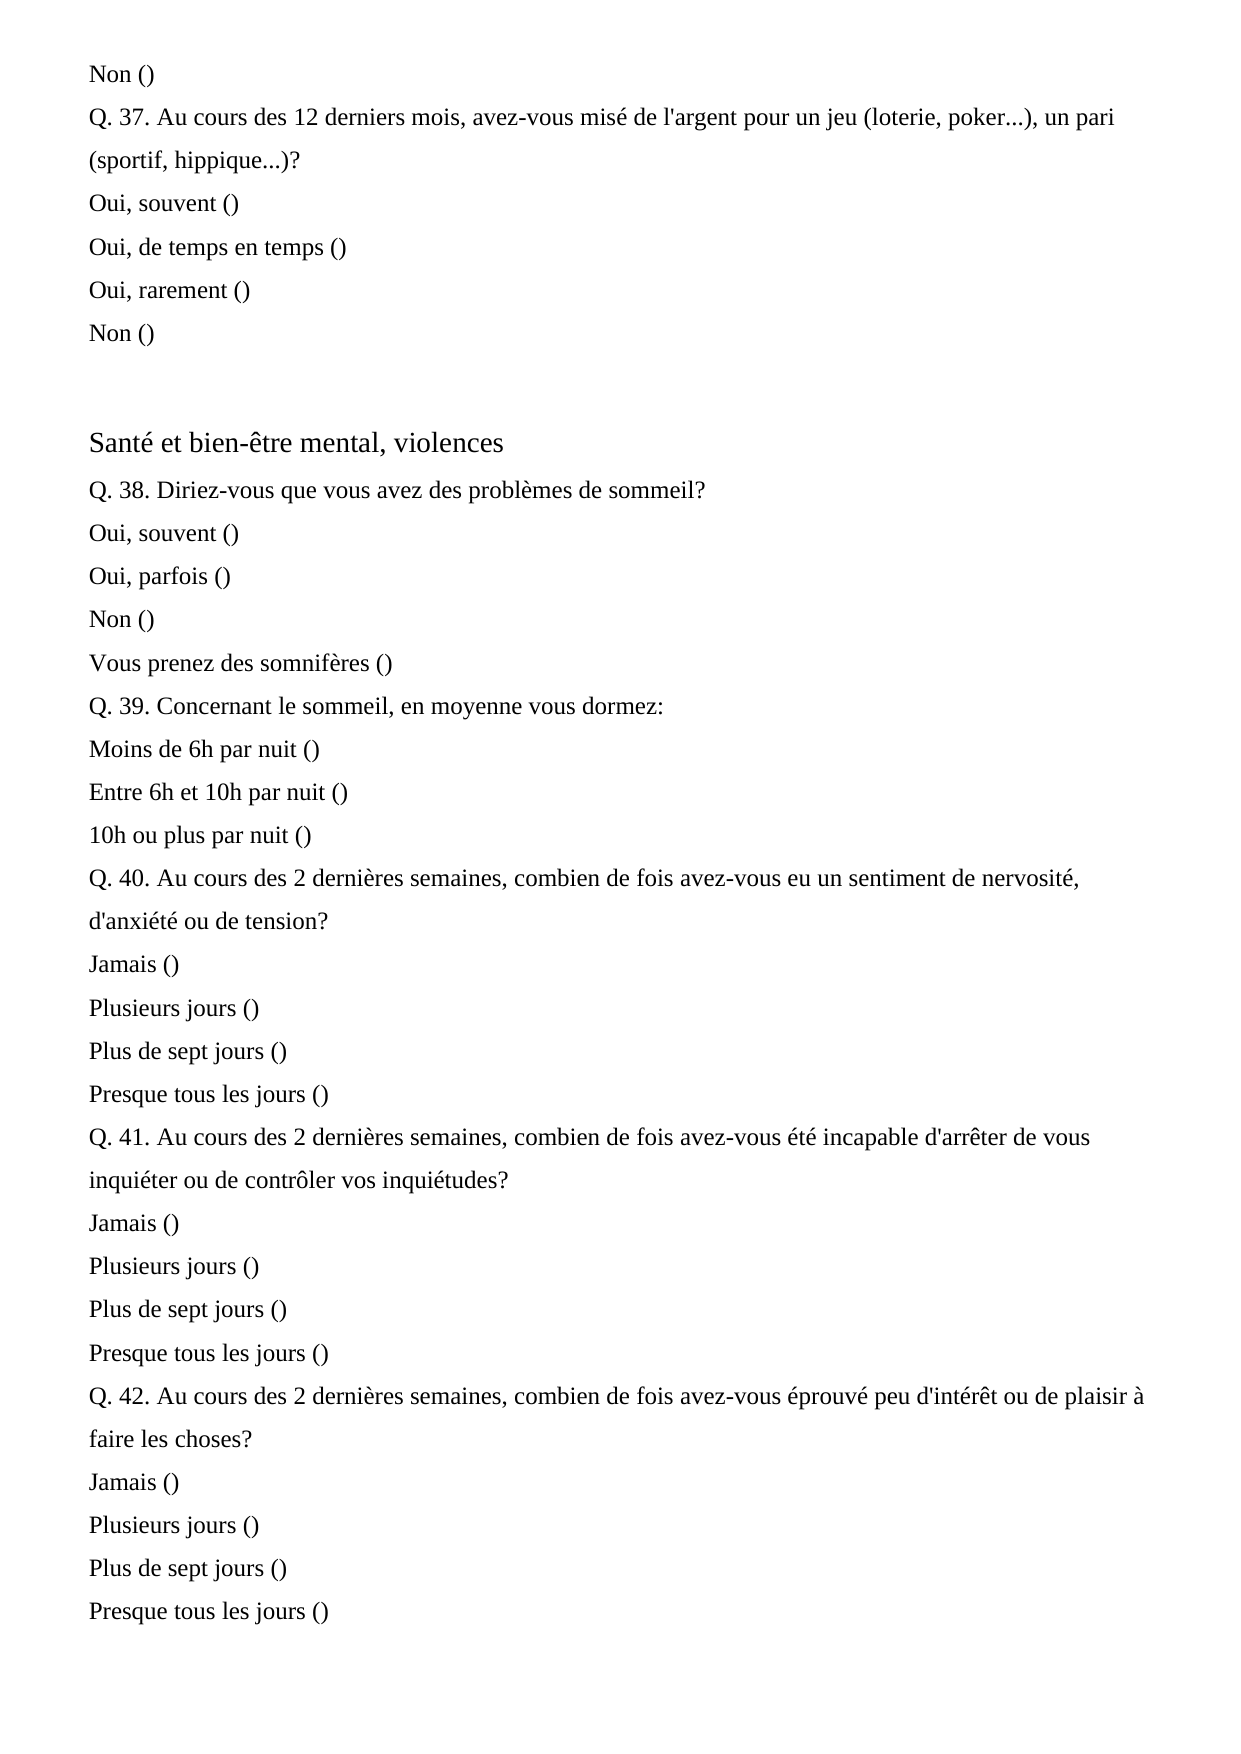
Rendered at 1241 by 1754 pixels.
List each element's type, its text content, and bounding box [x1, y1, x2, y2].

text Oui, parfois () [88, 561, 1152, 590]
text Plusieurs jours () [88, 1251, 1152, 1280]
text Jamais () [88, 1467, 1152, 1496]
text Presque tous les jours () [88, 1338, 1152, 1366]
text Q. 41. Au cours des 2 dernières semaines, combien de fois avez-vous été incapable d'arrêter de vous inquiéter ou de contrôler vos inquiétudes? [88, 1122, 1152, 1194]
text Q. 38. Diriez-vous que vous avez des problèmes de sommeil? [88, 475, 1152, 504]
text Q. 37. Au cours des 12 derniers mois, avez-vous misé de l'argent pour un jeu (loterie, poker...), un pari (sportif, hippique...)? [88, 102, 1152, 174]
text Jamais () [88, 949, 1152, 978]
text Oui, souvent () [88, 518, 1152, 547]
text 10h ou plus par nuit () [88, 820, 1152, 849]
text Non () [88, 604, 1152, 633]
text Q. 42. Au cours des 2 dernières semaines, combien de fois avez-vous éprouvé peu d'intérêt ou de plaisir à faire les choses? [88, 1381, 1152, 1453]
text Non () [88, 318, 1152, 347]
text Entre 6h et 10h par nuit () [88, 777, 1152, 806]
text Vous prenez des somnifères () [88, 648, 1152, 676]
text Presque tous les jours () [88, 1596, 1152, 1625]
text Plusieurs jours () [88, 993, 1152, 1021]
text Q. 39. Concernant le sommeil, en moyenne vous dormez: [88, 691, 1152, 719]
text Oui, rarement () [88, 275, 1152, 303]
text Oui, de temps en temps () [88, 232, 1152, 260]
text Plus de sept jours () [88, 1294, 1152, 1323]
text Plusieurs jours () [88, 1510, 1152, 1539]
text Moins de 6h par nuit () [88, 734, 1152, 763]
subtitle Santé et bien-être mental, violences [88, 425, 1152, 458]
text Presque tous les jours () [88, 1079, 1152, 1108]
text Oui, souvent () [88, 188, 1152, 217]
text Jamais () [88, 1208, 1152, 1237]
text Plus de sept jours () [88, 1553, 1152, 1582]
text Non () [88, 59, 1152, 88]
text Plus de sept jours () [88, 1036, 1152, 1064]
text Q. 40. Au cours des 2 dernières semaines, combien de fois avez-vous eu un sentiment de nervosité, d'anxiété ou de tension? [88, 863, 1152, 935]
